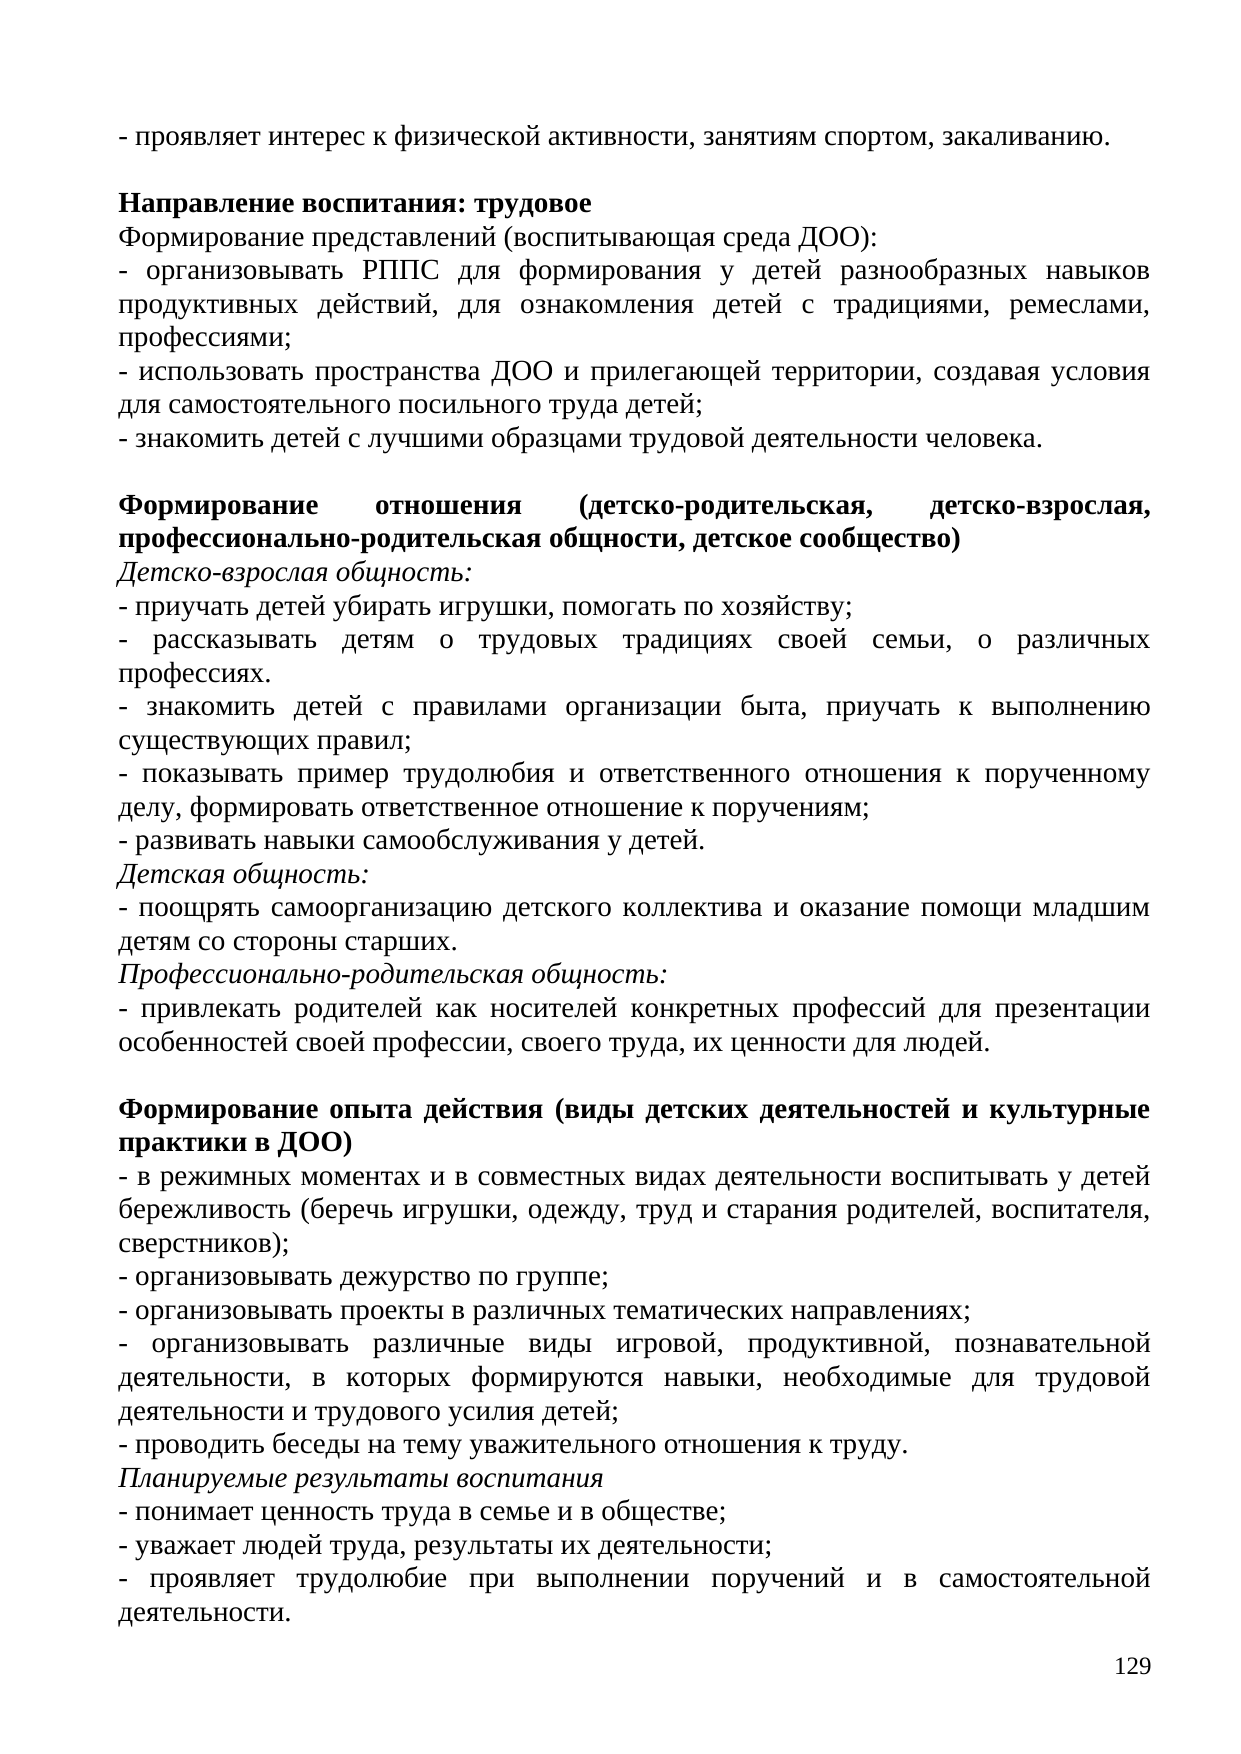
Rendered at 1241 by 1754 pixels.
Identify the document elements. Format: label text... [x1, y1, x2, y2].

text - знакомить детей с лучшими образцами трудовой деятельности человека. [118, 420, 1152, 453]
text Направление воспитания: трудовое [118, 185, 1152, 219]
text - развивать навыки самообслуживания у детей. [118, 822, 1152, 856]
text - проявляет интерес к физической активности, занятиям спортом, закаливанию. [118, 118, 1152, 152]
text Детская общность: [118, 856, 1152, 889]
text - использовать пространства ДОО и прилегающей территории, создавая условия для самостоятельного посильного труда детей; [118, 353, 1152, 420]
text - знакомить детей с правилами организации быта, приучать к выполнению существующих правил; [118, 688, 1152, 755]
text Детско-взрослая общность: [118, 554, 1152, 588]
text Профессионально-родительская общность: [118, 957, 1152, 990]
text Формирование отношения (детско-родительская, детско-взрослая, профессионально-родительская общности, детское сообщество) [118, 487, 1152, 554]
text - приучать детей убирать игрушки, помогать по хозяйству; [118, 588, 1152, 621]
text - рассказывать детям о трудовых традициях своей семьи, о различных профессиях. [118, 621, 1152, 688]
text Формирование представлений (воспитывающая среда ДОО): [118, 219, 1152, 252]
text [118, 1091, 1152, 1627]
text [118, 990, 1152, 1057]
text - показывать пример трудолюбия и ответственного отношения к порученному делу, формировать ответственное отношение к поручениям; [118, 755, 1152, 822]
text - поощрять самоорганизацию детского коллектива и оказание помощи младшим детям со стороны старших. [118, 889, 1152, 957]
text - организовывать РППС для формирования у детей разнообразных навыков продуктивных действий, для ознакомления детей с традициями, ремеслами, профессиями; [118, 252, 1152, 353]
